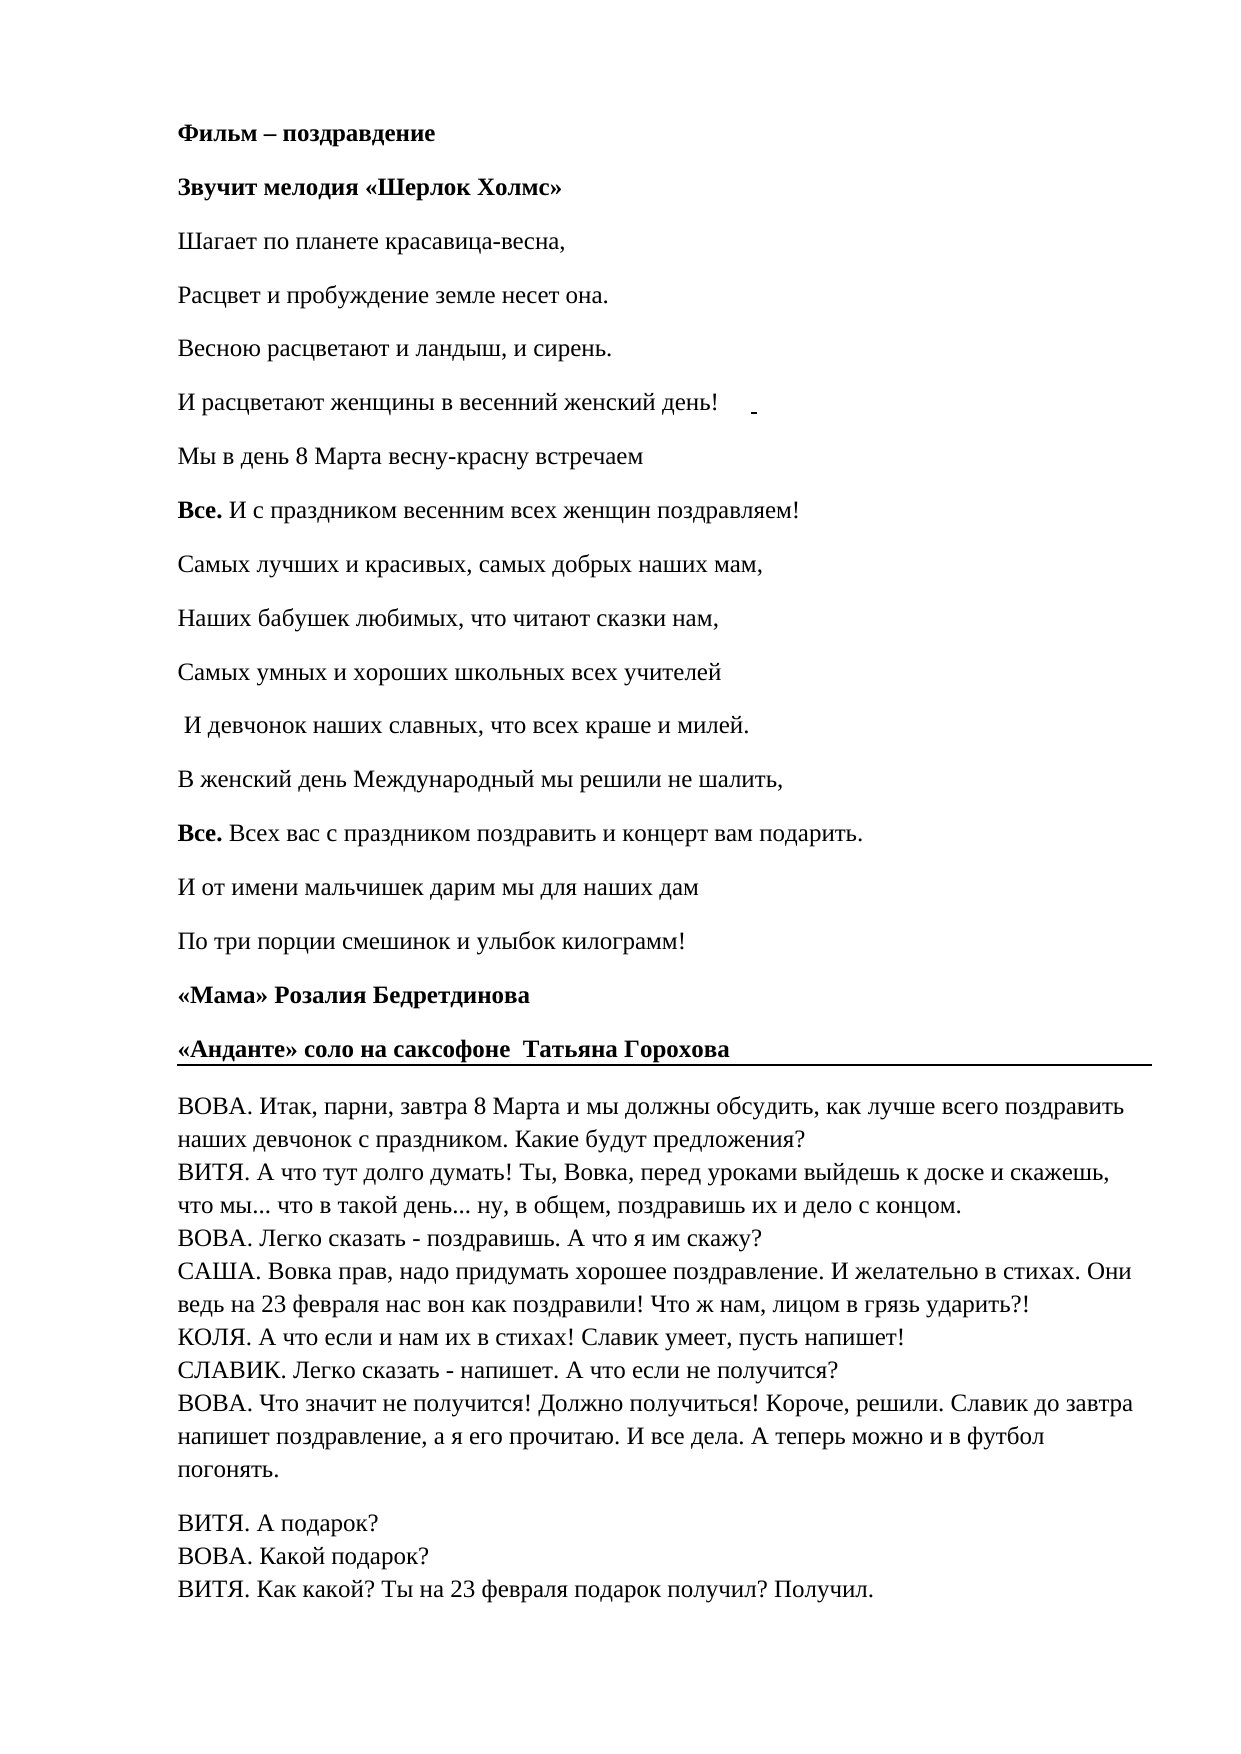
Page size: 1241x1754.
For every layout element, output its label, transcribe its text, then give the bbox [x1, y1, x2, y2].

text Самых умных и хороших школьных всех учителей [177, 657, 1152, 685]
text Мы в день 8 Марта весну-красну встречаем [177, 441, 1152, 470]
text Шагает по планете красавица-весна, [177, 226, 1152, 254]
text Весною расцветают и ландыш, и сирень. [177, 333, 1152, 362]
text И расцветают женщины в весенний женский день! [177, 387, 1152, 416]
text И девчонок наших славных, что всех краше и милей. [177, 711, 1152, 739]
text Самых лучших и красивых, самых добрых наших мам, [177, 549, 1152, 578]
text «Мама» Розалия Бедретдинова [177, 980, 1152, 1008]
text В женский день Международный мы решили не шалить, [177, 764, 1152, 793]
text Наших бабушек любимых, что читают сказки нам, [177, 603, 1152, 632]
text Фильм – поздравдение [177, 118, 1152, 147]
text И от имени мальчишек дарим мы для наших дам [177, 872, 1152, 901]
text Все. И с праздником весенним всех женщин поздравляем! [177, 495, 1152, 524]
text Все. Всех вас с праздником поздравить и концерт вам подарить. [177, 818, 1152, 847]
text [177, 1508, 1152, 1603]
text По три порции смешинок и улыбок килограмм! [177, 926, 1152, 955]
text ВОВА. Итак, парни, завтра 8 Марта и мы должны обсудить, как лучше всего поздравить наших девчонок с праздником. Какие будут предложения? ВИТЯ. А что тут долго думать! Ты, Вовка, перед уроками выйдешь к доске и скажешь, что мы... что в такой день... ну, в общем, поздравишь их и дело с концом. ВОВА. Легко сказать - поздравишь. А что я им скажу? САША. Вовка прав, надо придумать хорошее поздравление. И желательно в стихах. Они ведь на 23 февраля нас вон как поздравили! Что ж нам, лицом в грязь ударить?! КОЛЯ. А что если и нам их в стихах! Славик умеет, пусть напишет! СЛАВИК. Легко сказать - напишет. А что если не получится? ВОВА. Что значит не получится! Должно получиться! Короче, решили. Славик до завтра напишет поздравление, а я его прочитаю. И все дела. А теперь можно и в футбол погонять. [177, 1091, 1152, 1483]
text «Анданте» соло на саксофоне Татьяна Горохова [177, 1034, 1152, 1064]
text Звучит мелодия «Шерлок Холмс» [177, 172, 1152, 201]
text Расцвет и пробуждение земле несет она. [177, 280, 1152, 308]
